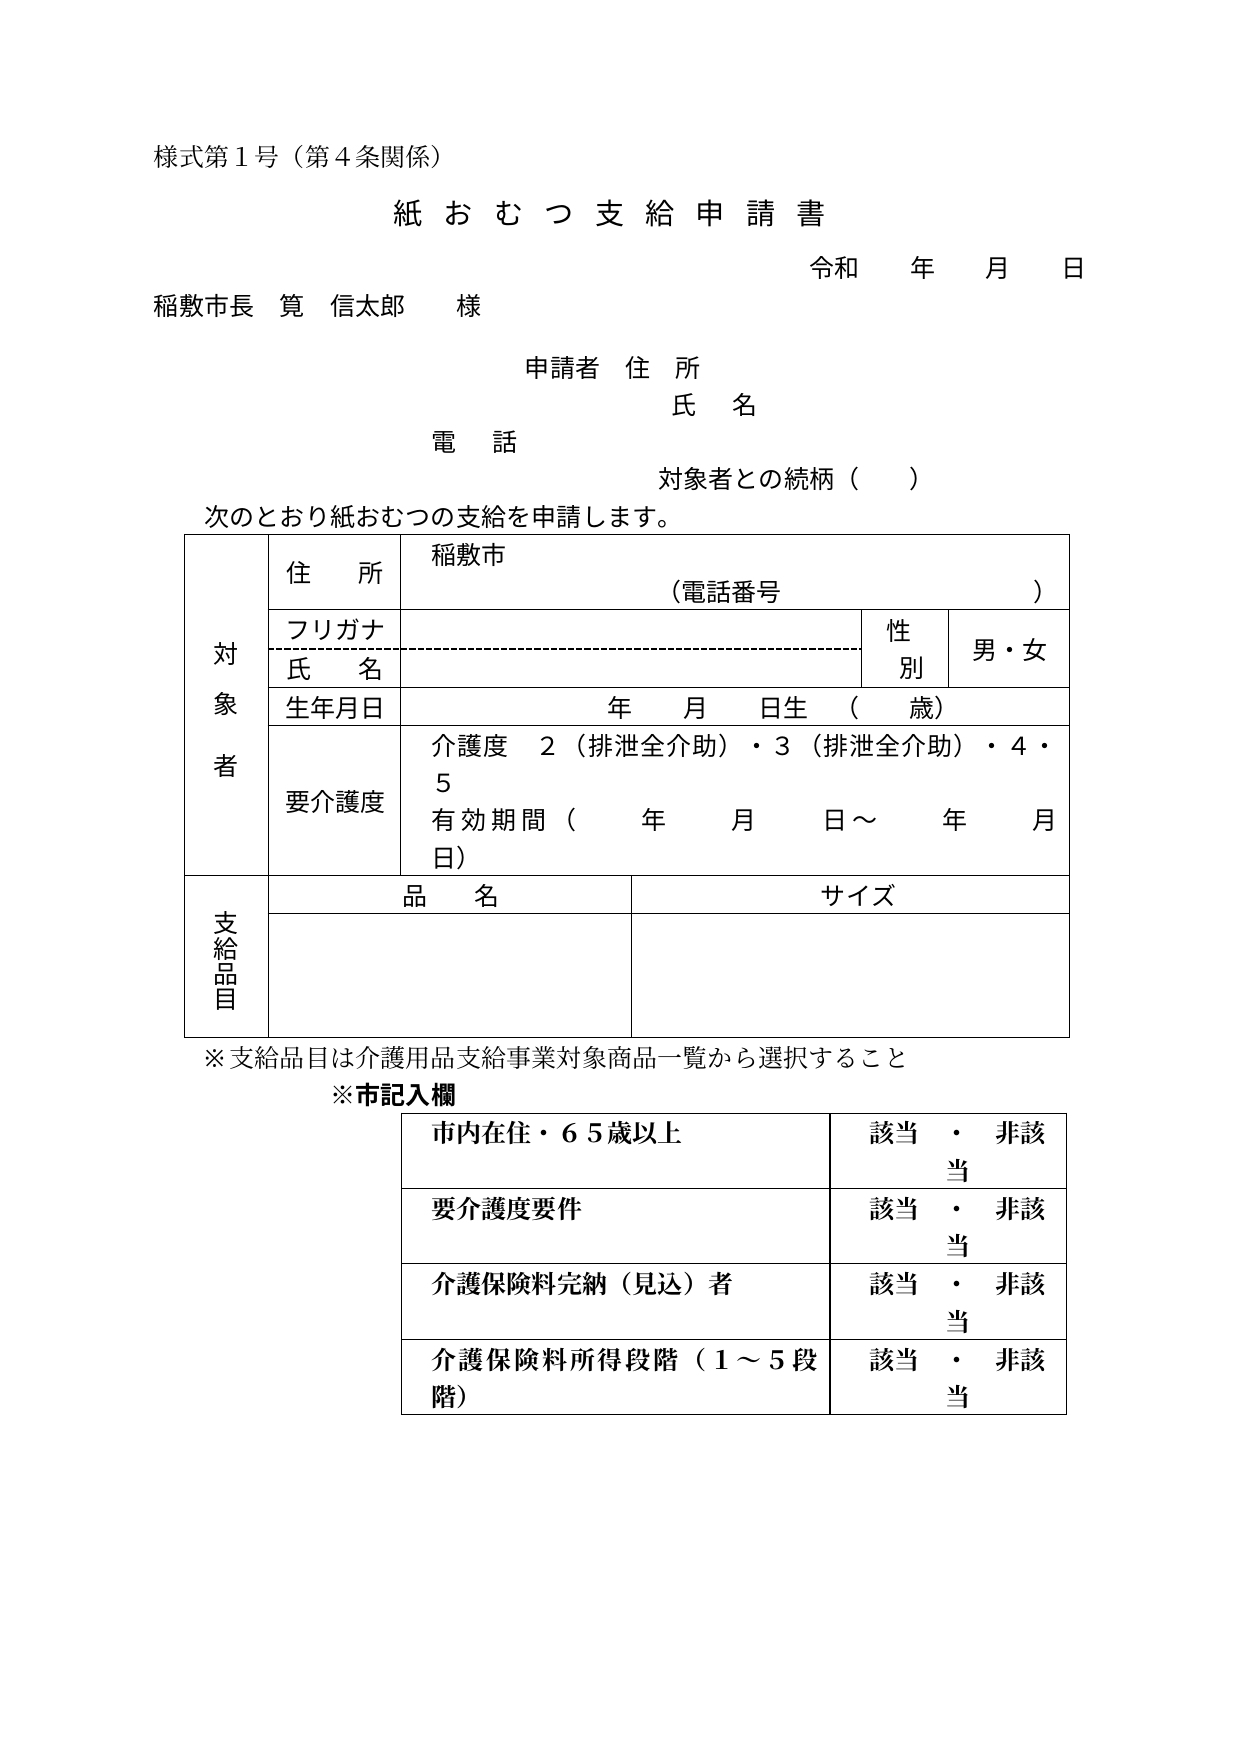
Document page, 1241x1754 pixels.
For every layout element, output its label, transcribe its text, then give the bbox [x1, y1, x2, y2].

table_cell 該当 ・ 非該当 [831, 1340, 1066, 1414]
table_cell 生年月日 [269, 688, 400, 725]
table_cell [401, 610, 861, 647]
text 様式第１号（第４条関係） [154, 137, 1086, 174]
table_header 市内在住・６５歳以上 [402, 1114, 829, 1188]
table_header 住所 [269, 535, 400, 609]
text 次のとおり紙おむつの支給を申請します。 [154, 497, 1086, 534]
table_cell 介護保険料所得段階（１～５段階） [402, 1340, 829, 1414]
text 対象者との続柄（ ） [154, 459, 1072, 497]
text ※支給品目は介護用品支給事業対象商品一覧から選択すること [154, 1038, 1086, 1075]
text 申請者 住 所 氏名 電話 [154, 348, 795, 459]
table_header 稲敷市 （電話番号 ） [401, 535, 1069, 609]
table_cell 年 月 日生 （ 歳） [401, 688, 1069, 725]
table_header 該当 ・ 非該当 [831, 1114, 1066, 1188]
table_cell フリガナ [269, 610, 400, 647]
table_cell 性別 [862, 610, 948, 687]
table_cell 男・女 [949, 610, 1069, 687]
text 令和 年 月 日 [154, 248, 1086, 286]
table_cell サイズ [632, 876, 1069, 913]
table_cell [401, 648, 861, 687]
table_header 対象者 [185, 535, 268, 875]
table_cell 要介護度 [269, 726, 400, 875]
table_cell 該当 ・ 非該当 [831, 1189, 1066, 1263]
table_cell 要介護度要件 [402, 1189, 829, 1263]
table_cell 品名 [269, 876, 631, 913]
table_cell 介護度 ２（排泄全介助）・３（排泄全介助）・４・５ 有効期間（ 年 月 日～ 年 月 日） [401, 726, 1069, 875]
table_cell 氏名 [269, 648, 400, 687]
text ※市記入欄 [154, 1075, 1086, 1112]
text 紙おむつ支給申請書 [154, 174, 1086, 248]
table_cell 該当 ・ 非該当 [831, 1264, 1066, 1339]
text 稲敷市長 筧 信太郎 様 [154, 286, 1086, 323]
table_cell 支給品目 [185, 876, 268, 1037]
table_cell 介護保険料完納（見込）者 [402, 1264, 829, 1339]
table_cell [632, 914, 1069, 1037]
table_cell [269, 914, 631, 1037]
